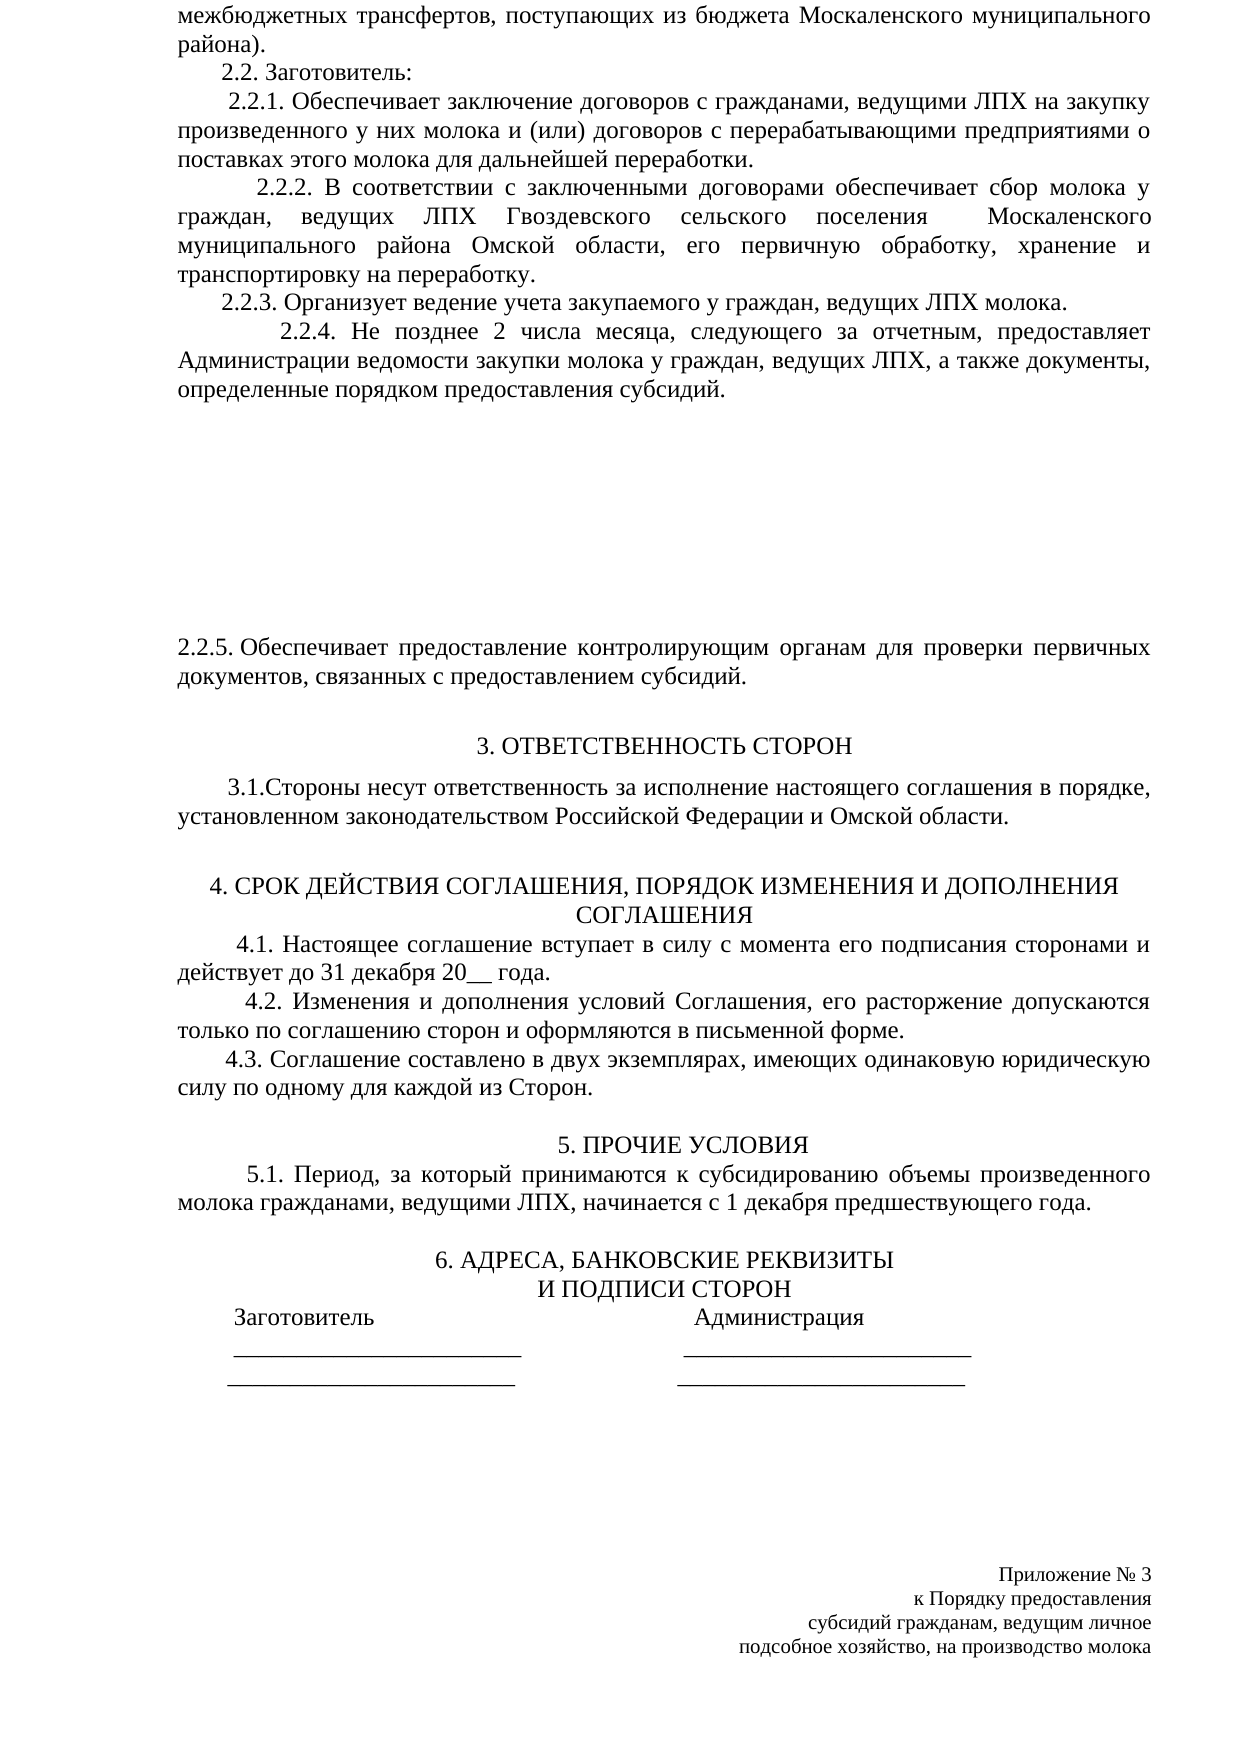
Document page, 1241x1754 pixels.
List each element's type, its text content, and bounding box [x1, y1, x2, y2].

list 4.3. Соглашение составлено в двух экземплярах, имеющих одинаковую юридическую силу по одному для каждой из Сторон. [177, 1044, 1152, 1101]
text Приложение № 3 [177, 1562, 1152, 1586]
text 2.2. Заготовитель: [177, 57, 1152, 86]
text субсидий гражданам, ведущим личное [177, 1610, 1152, 1634]
list 4.2. Изменения и дополнения условий Соглашения, его расторжение допускаются только по соглашению сторон и оформляются в письменной форме. [177, 986, 1152, 1044]
text _______________________ _______________________ [177, 1360, 1152, 1389]
list 3.1.Стороны несут ответственность за исполнение настоящего соглашения в порядке, установленном законодательством Российской Федерации и Омской области. [177, 772, 1152, 830]
text подсобное хозяйство, на производство молока [177, 1634, 1152, 1658]
text 2.2.5. Обеспечивает предоставление контролирующим органам для проверки первичных документов, связанных с предоставлением субсидий. [177, 632, 1152, 690]
text 2.2.3. Организует ведение учета закупаемого у граждан, ведущих ЛПХ молока. [177, 287, 1152, 316]
text _______________________ _______________________ [233, 1331, 1152, 1360]
text 6. АДРЕСА, БАНКОВСКИЕ РЕКВИЗИТЫ [177, 1245, 1152, 1274]
text 2.2.1. Обеспечивает заключение договоров с гражданами, ведущими ЛПХ на закупку произведенного у них молока и (или) договоров с перерабатывающими предприятиями о поставках этого молока для дальнейшей переработки. [177, 86, 1152, 172]
text 5. ПРОЧИЕ УСЛОВИЯ [215, 1130, 1152, 1159]
text 2.2.2. В соответствии с заключенными договорами обеспечивает сбор молока у граждан, ведущих ЛПХ Гвоздевского сельского поселения Москаленского муниципального района Омской области, его первичную обработку, хранение и транспортировку на переработку. [177, 172, 1152, 287]
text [177, 0, 1152, 57]
text И ПОДПИСИ СТОРОН [177, 1274, 1152, 1302]
list 3. ОТВЕТСТВЕННОСТЬ СТОРОН [177, 731, 1152, 760]
text к Порядку предоставления [177, 1586, 1152, 1610]
list 5.1. Период, за который принимаются к субсидированию объемы произведенного молока гражданами, ведущими ЛПХ, начинается с 1 декабря предшествующего года. [177, 1159, 1152, 1216]
text Заготовитель Администрация [233, 1302, 1152, 1331]
list 4. СРОК ДЕЙСТВИЯ СОГЛАШЕНИЯ, ПОРЯДОК ИЗМЕНЕНИЯ И ДОПОЛНЕНИЯ СОГЛАШЕНИЯ [177, 871, 1152, 929]
text 2.2.4. Не позднее 2 числа месяца, следующего за отчетным, предоставляет Администрации ведомости закупки молока у граждан, ведущих ЛПХ, а также документы, определенные порядком предоставления субсидий. [177, 316, 1152, 402]
list 4.1. Настоящее соглашение вступает в силу с момента его подписания сторонами и действует до 31 декабря 20__ года. [177, 929, 1152, 986]
